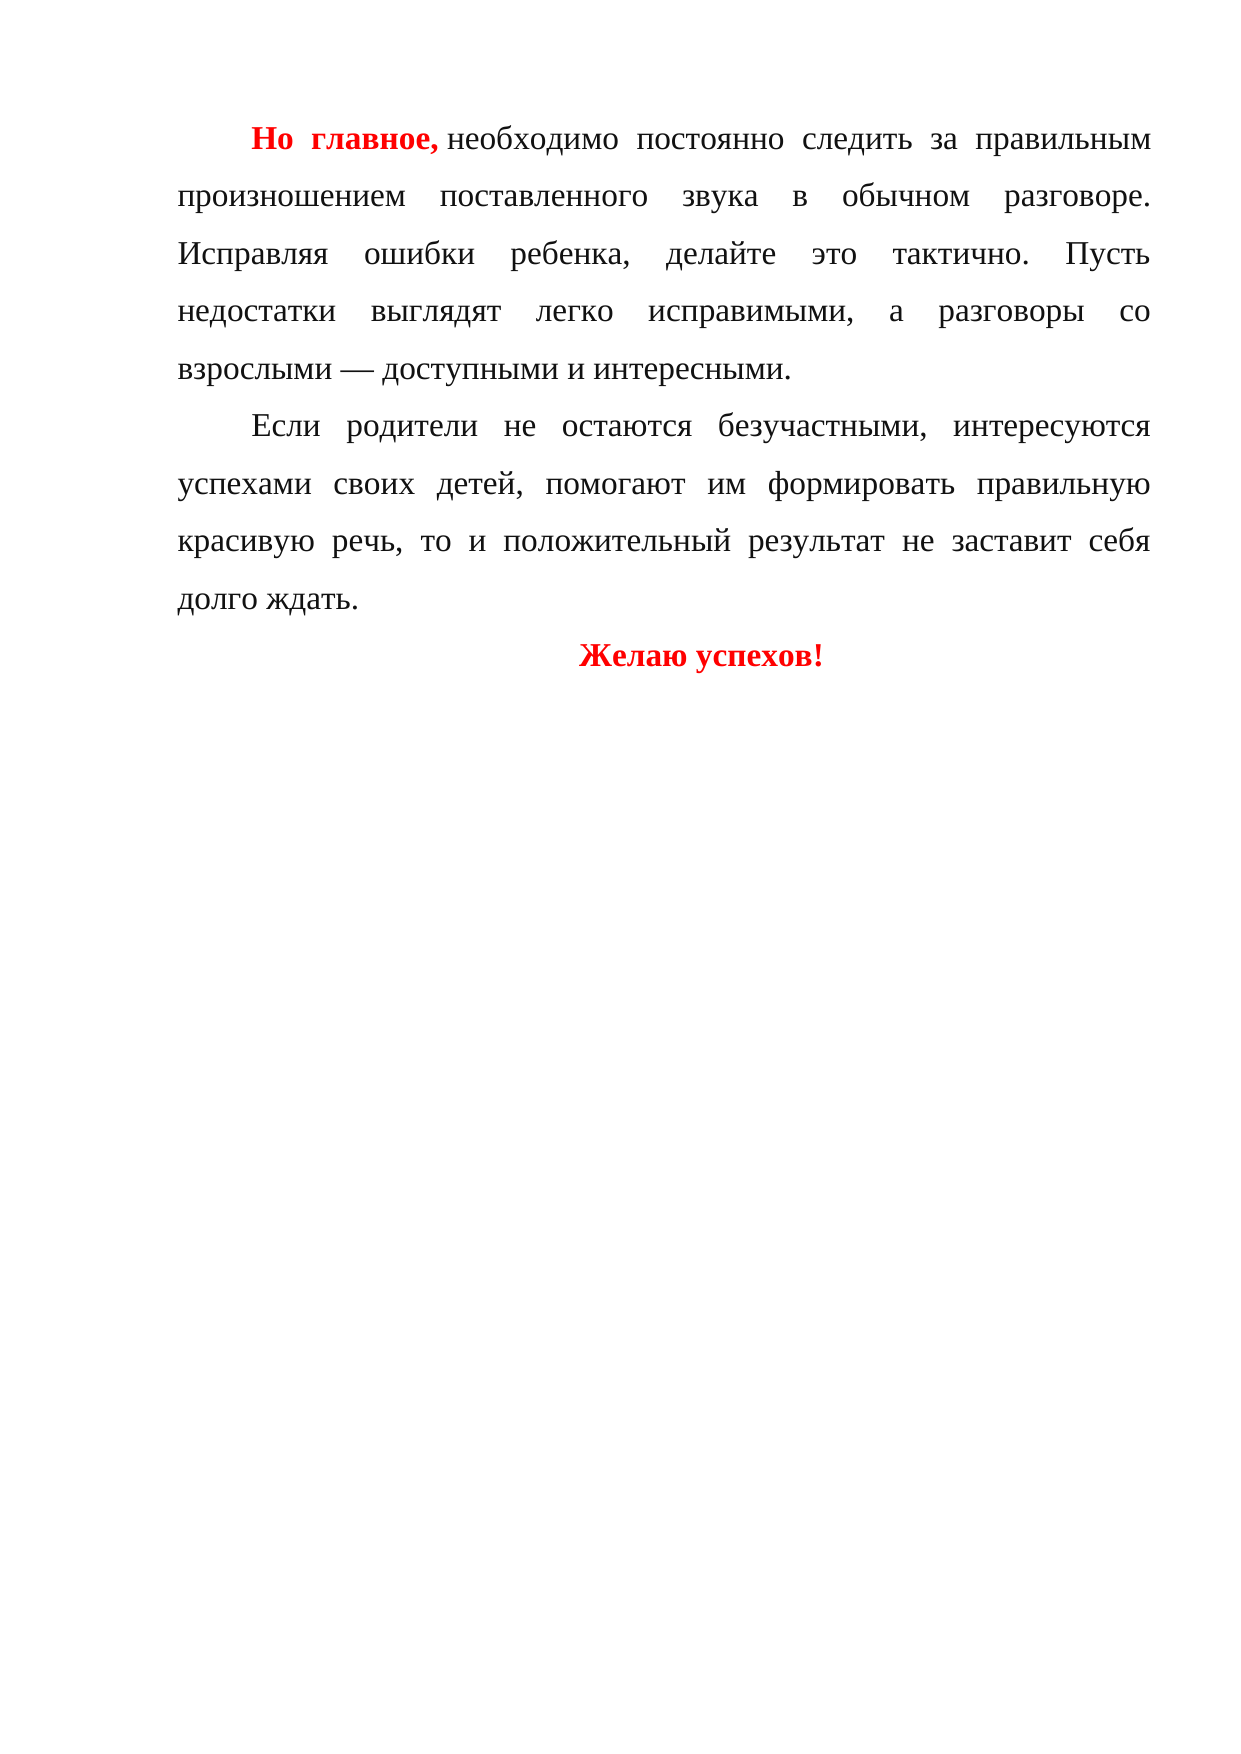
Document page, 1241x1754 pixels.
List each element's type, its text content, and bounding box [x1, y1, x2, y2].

text Но главное, необходимо постоянно следить за правильным произношением поставленного звука в обычном разговоре. Исправляя ошибки ребенка, делайте это тактично. Пусть недостатки выглядят легко исправимыми, а разговоры со взрослыми — доступными и интересными. [177, 118, 1152, 386]
text Желаю успехов! [177, 636, 1152, 674]
text Если родители не остаются безучастными, интересуются успехами своих детей, помогают им формировать правильную красивую речь, то и положительный результат не заставит себя долго ждать. [177, 406, 1152, 616]
